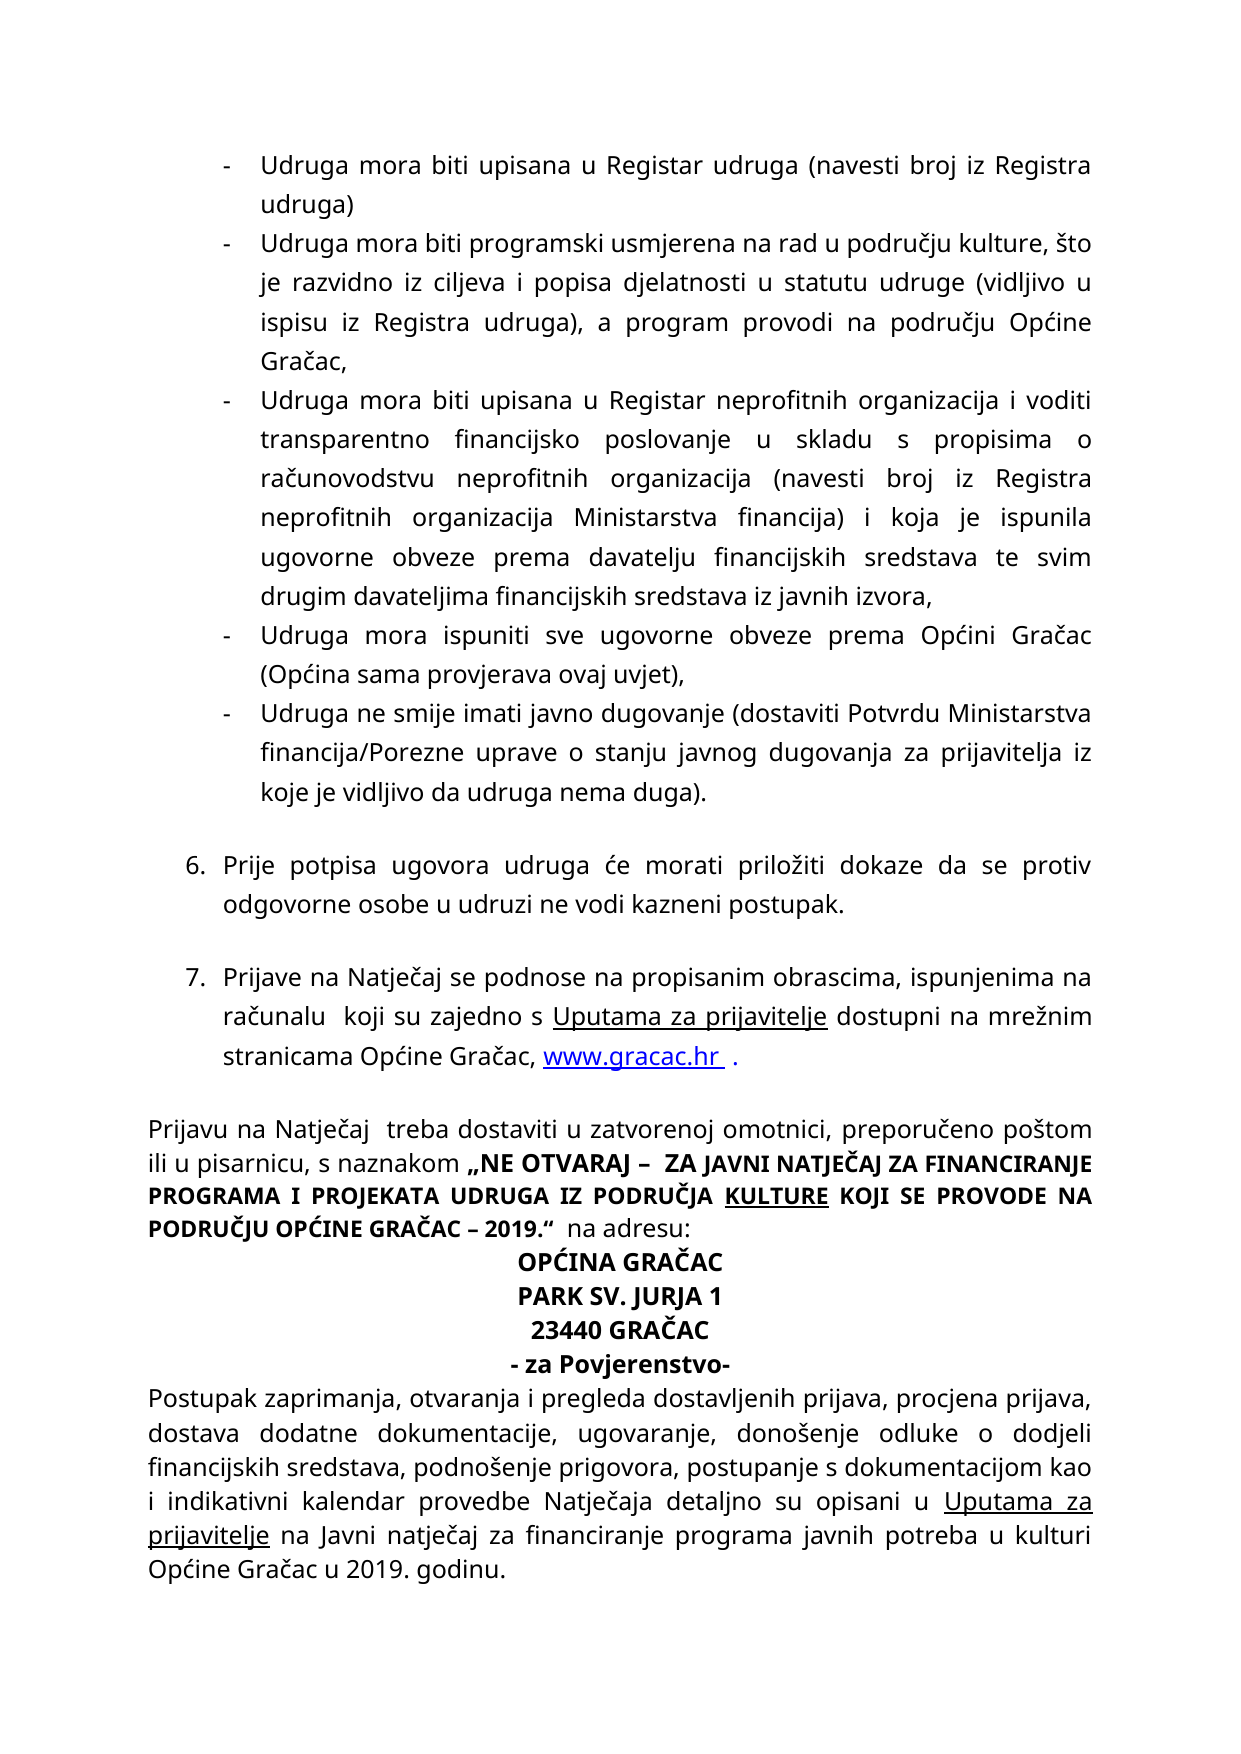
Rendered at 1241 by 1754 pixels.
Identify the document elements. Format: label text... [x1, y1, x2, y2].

text 23440 GRAČAC [148, 1313, 1093, 1347]
list Udruga mora biti upisana u Registar udruga (navesti broj iz Registra udruga) [223, 148, 1093, 221]
list Prije potpisa ugovora udruga će morati priložiti dokaze da se protiv odgovorne osobe u udruzi ne vodi kazneni postupak. [185, 847, 1093, 921]
list Udruga mora biti upisana u Registar neprofitnih organizacija i voditi transparentno financijsko poslovanje u skladu s propisima o računovodstvu neprofitnih organizacija (navesti broj iz Registra neprofitnih organizacija Ministarstva financija) i koja je ispunila ugovorne obveze prema davatelju financijskih sredstava te svim drugim davateljima financijskih sredstava iz javnih izvora, [223, 383, 1093, 612]
text - za Povjerenstvo- [148, 1347, 1093, 1381]
list Prijave na Natječaj se podnose na propisanim obrascima, ispunjenima na računalu koji su zajedno s Uputama za prijavitelje dostupni na mrežnim stranicama Općine Gračac, www.gracac.hr . [185, 960, 1093, 1072]
text Postupak zaprimanja, otvaranja i pregleda dostavljenih prijava, procjena prijava, dostava dodatne dokumentacije, ugovaranje, donošenje odluke o dodjeli financijskih sredstava, podnošenje prigovora, postupanje s dokumentacijom kao i indikativni kalendar provedbe Natječaja detaljno su opisani u Uputama za prijavitelje na Javni natječaj za financiranje programa javnih potreba u kulturi Općine Gračac u 2019. godinu. [148, 1381, 1093, 1586]
text Prijavu na Natječaj treba dostaviti u zatvorenoj omotnici, preporučeno poštom ili u pisarnicu, s naznakom „NE OTVARAJ – ZA JAVNI NATJEČAJ ZA FINANCIRANJE PROGRAMA I PROJEKATA UDRUGA IZ PODRUČJA KULTURE KOJI SE PROVODE NA PODRUČJU OPĆINE GRAČAC – 2019.“ na adresu: [148, 1111, 1093, 1245]
text OPĆINA GRAČAC [148, 1245, 1093, 1279]
list Udruga mora ispuniti sve ugovorne obveze prema Općini Gračac (Općina sama provjerava ovaj uvjet), [223, 618, 1093, 691]
list Udruga mora biti programski usmjerena na rad u području kulture, što je razvidno iz ciljeva i popisa djelatnosti u statutu udruge (vidljivo u ispisu iz Registra udruga), a program provodi na području Općine Gračac, [223, 226, 1093, 377]
text PARK SV. JURJA 1 [148, 1279, 1093, 1313]
list Udruga ne smije imati javno dugovanje (dostaviti Potvrdu Ministarstva financija/Porezne uprave o stanju javnog dugovanja za prijavitelja iz koje je vidljivo da udruga nema duga). [223, 696, 1093, 808]
